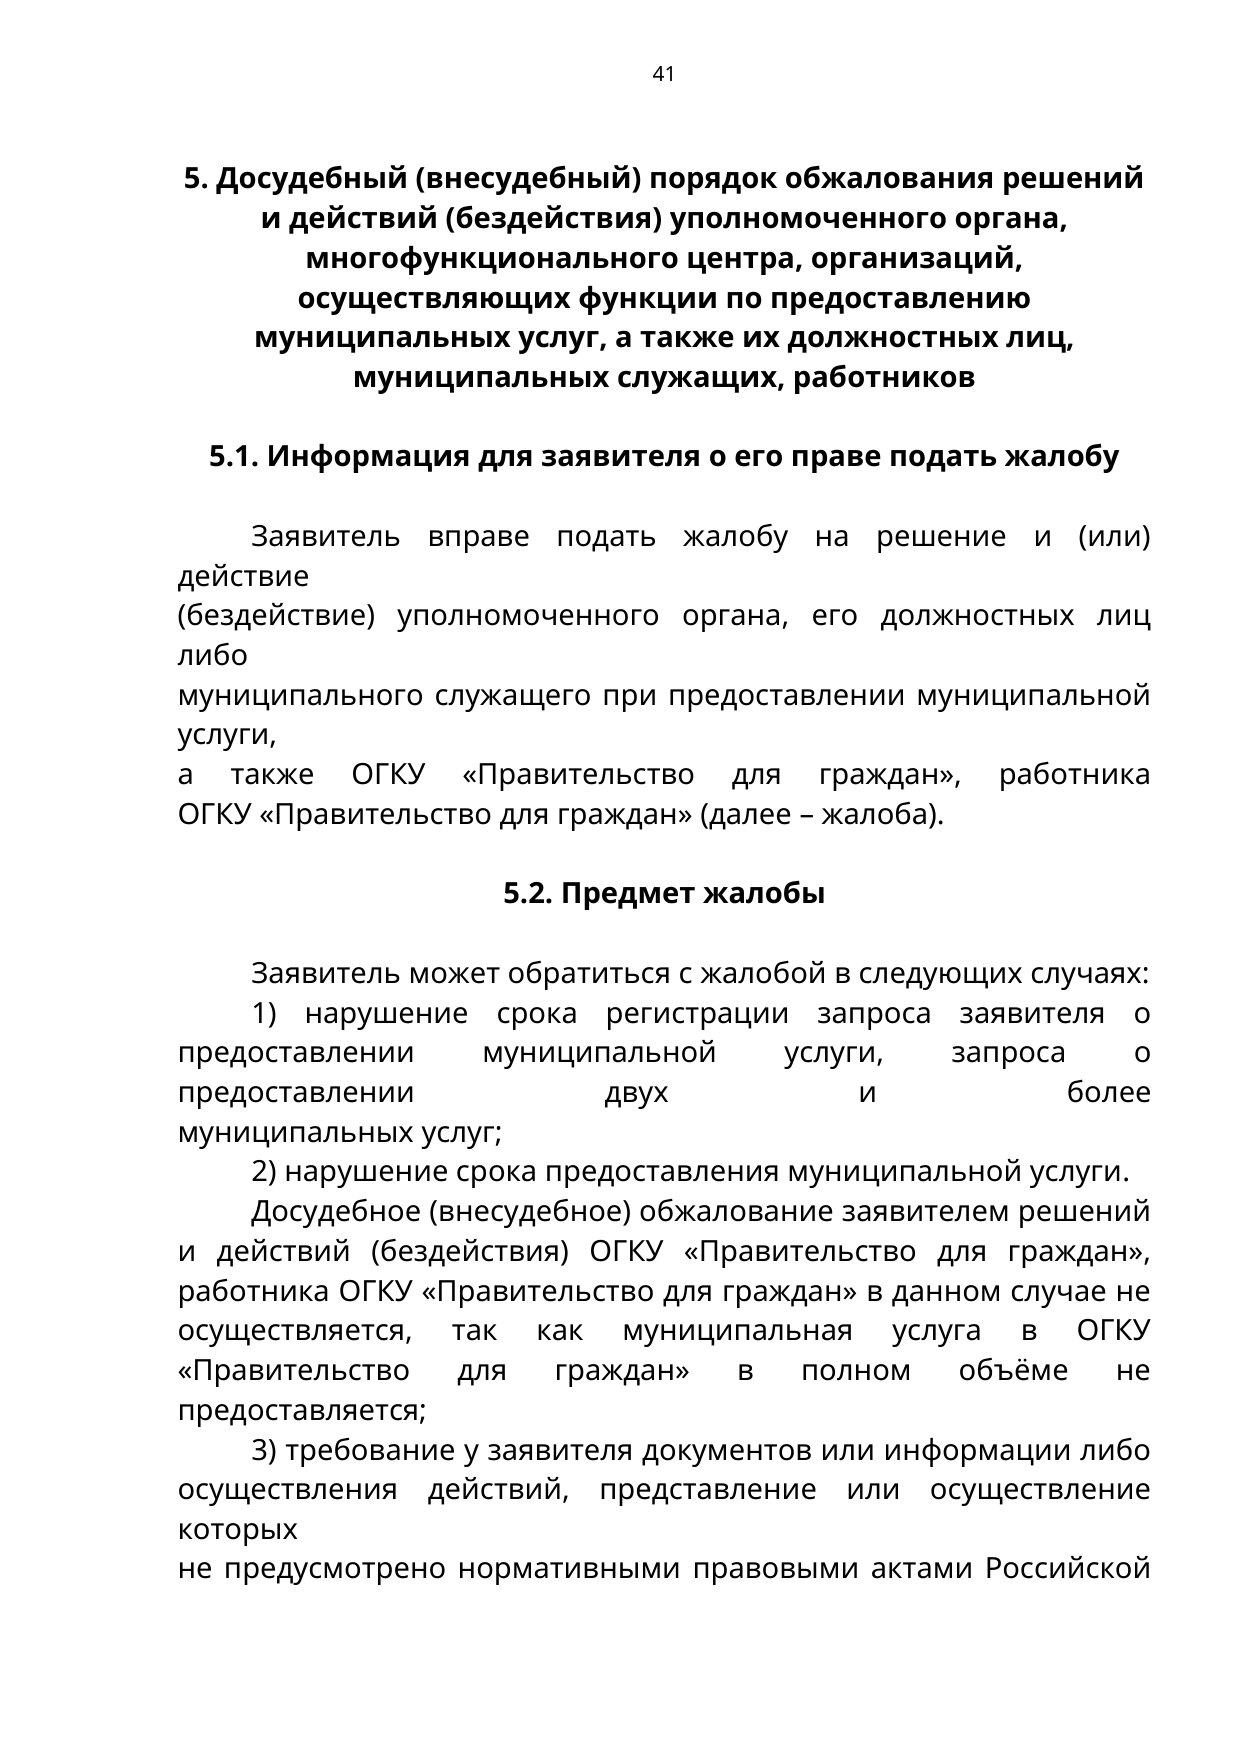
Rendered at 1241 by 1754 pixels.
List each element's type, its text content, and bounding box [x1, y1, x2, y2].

text 2) нарушение срока предоставления муниципальной услуги. [177, 1151, 1152, 1190]
text Заявитель вправе подать жалобу на решение и (или) действие (бездействие) уполномоченного органа, его должностных лиц либо муниципального служащего при предоставлении муниципальной услуги, а также ОГКУ «Правительство для граждан», работника ОГКУ «Правительство для граждан» (далее – жалоба). [177, 515, 1152, 833]
text 5. Досудебный (внесудебный) порядок обжалования решений и действий (бездействия) уполномоченного органа, многофункционального центра, организаций, осуществляющих функции по предоставлению муниципальных услуг, а также их должностных лиц, муниципальных служащих, работников [177, 158, 1152, 396]
text Заявитель может обратиться с жалобой в следующих случаях: [177, 952, 1152, 992]
text 5.1. Информация для заявителя о его праве подать жалобу [177, 436, 1152, 475]
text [177, 1429, 1152, 1587]
text 1) нарушение срока регистрации запроса заявителя о предоставлении муниципальной услуги, запроса о предоставлении двух и более муниципальных услуг; [177, 992, 1152, 1151]
text Досудебное (внесудебное) обжалование заявителем решений и действий (бездействия) ОГКУ «Правительство для граждан», работника ОГКУ «Правительство для граждан» в данном случае не осуществляется, так как муниципальная услуга в ОГКУ «Правительство для граждан» в полном объёме не предоставляется; [177, 1191, 1152, 1429]
text 5.2. Предмет жалобы [177, 873, 1152, 912]
